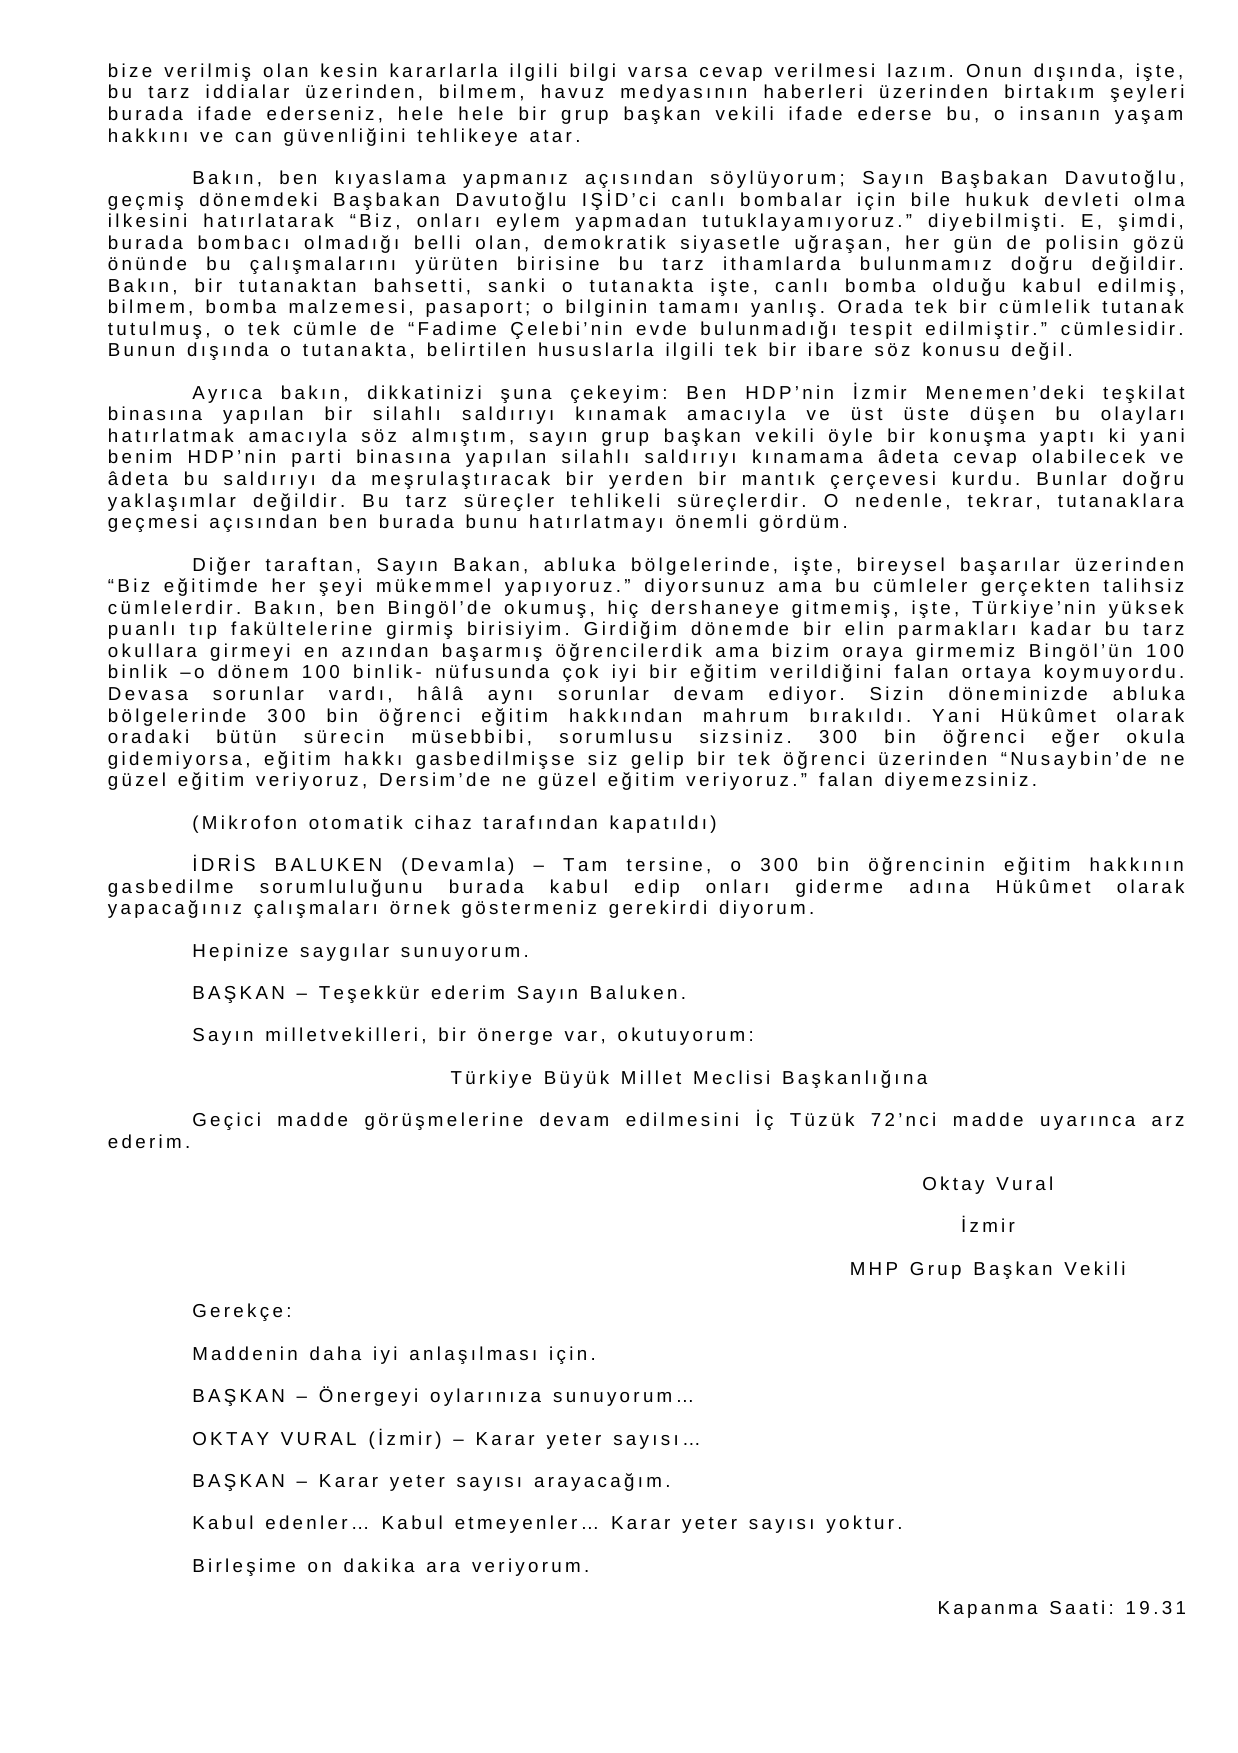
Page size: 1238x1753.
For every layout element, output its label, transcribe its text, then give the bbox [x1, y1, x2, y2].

text Hepinize saygılar sunuyorum. [108, 939, 1186, 961]
text Bakın, ben kıyaslama yapmanız açısından söylüyorum; Sayın Başbakan Davutoğlu, geçmiş dönemdeki Başbakan Davutoğlu IŞİD’ci canlı bombalar için bile hukuk devleti olma ilkesini hatırlatarak “Biz, onları eylem yapmadan tutuklayamıyoruz.” diyebilmişti. E, şimdi, burada bombacı olmadığı belli olan, demokratik siyasetle uğraşan, her gün de polisin gözü önünde bu çalışmalarını yürüten birisine bu tarz ithamlarda bulunmamız doğru değildir. Bakın, bir tutanaktan bahsetti, sanki o tutanakta işte, canlı bomba olduğu kabul edilmiş, bilmem, bomba malzemesi, pasaport; o bilginin tamamı yanlış. Orada tek bir cümlelik tutanak tutulmuş, o tek cümle de “Fadime Çelebi’nin evde bulunmadığı tespit edilmiştir.” cümlesidir. Bunun dışında o tutanakta, belirtilen hususlarla ilgili tek bir ibare söz konusu değil. [108, 167, 1186, 361]
text Maddenin daha iyi anlaşılması için. [108, 1342, 1186, 1364]
text (Mikrofon otomatik cihaz tarafından kapatıldı) [108, 811, 1186, 833]
text İzmir [108, 1215, 1186, 1237]
text Türkiye Büyük Millet Meclisi Başkanlığına [108, 1067, 1186, 1088]
text Geçici madde görüşmelerine devam edilmesini İç Tüzük 72’nci madde uyarınca arz ederim. [108, 1109, 1186, 1152]
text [108, 60, 1186, 146]
text BAŞKAN – Teşekkür ederim Sayın Baluken. [108, 982, 1186, 1003]
text Birleşime on dakika ara veriyorum. [108, 1554, 1186, 1576]
text Oktay Vural [108, 1173, 1186, 1194]
text OKTAY VURAL (İzmir) – Karar yeter sayısı… [108, 1427, 1186, 1449]
text İDRİS BALUKEN (Devamla) – Tam tersine, o 300 bin öğrencinin eğitim hakkının gasbedilme sorumluluğunu burada kabul edip onları giderme adına Hükûmet olarak yapacağınız çalışmaları örnek göstermeniz gerekirdi diyorum. [108, 854, 1186, 918]
text Gerekçe: [108, 1300, 1186, 1322]
text Ayrıca bakın, dikkatinizi şuna çekeyim: Ben HDP’nin İzmir Menemen’deki teşkilat binasına yapılan bir silahlı saldırıyı kınamak amacıyla ve üst üste düşen bu olayları hatırlatmak amacıyla söz almıştım, sayın grup başkan vekili öyle bir konuşma yaptı ki yani benim HDP’nin parti binasına yapılan silahlı saldırıyı kınamama âdeta cevap olabilecek ve âdeta bu saldırıyı da meşrulaştıracak bir yerden bir mantık çerçevesi kurdu. Bunlar doğru yaklaşımlar değildir. Bu tarz süreçler tehlikeli süreçlerdir. O nedenle, tekrar, tutanaklara geçmesi açısından ben burada bunu hatırlatmayı önemli gördüm. [108, 382, 1186, 533]
text BAŞKAN – Önergeyi oylarınıza sunuyorum… [108, 1385, 1186, 1406]
text MHP Grup Başkan Vekili [108, 1258, 1186, 1279]
text Kabul edenler… Kabul etmeyenler… Karar yeter sayısı yoktur. [108, 1512, 1186, 1534]
text BAŞKAN – Karar yeter sayısı arayacağım. [108, 1470, 1186, 1491]
text Kapanma Saati: 19.31 [108, 1597, 1186, 1618]
text Diğer taraftan, Sayın Bakan, abluka bölgelerinde, işte, bireysel başarılar üzerinden “Biz eğitimde her şeyi mükemmel yapıyoruz.” diyorsunuz ama bu cümleler gerçekten talihsiz cümlelerdir. Bakın, ben Bingöl’de okumuş, hiç dershaneye gitmemiş, işte, Türkiye’nin yüksek puanlı tıp fakültelerine girmiş birisiyim. Girdiğim dönemde bir elin parmakları kadar bu tarz okullara girmeyi en azından başarmış öğrencilerdik ama bizim oraya girmemiz Bingöl’ün 100 binlik –o dönem 100 binlik- nüfusunda çok iyi bir eğitim verildiğini falan ortaya koymuyordu. Devasa sorunlar vardı, hâlâ aynı sorunlar devam ediyor. Sizin döneminizde abluka bölgelerinde 300 bin öğrenci eğitim hakkından mahrum bırakıldı. Yani Hükûmet olarak oradaki bütün sürecin müsebbibi, sorumlusu sizsiniz. 300 bin öğrenci eğer okula gidemiyorsa, eğitim hakkı gasbedilmişse siz gelip bir tek öğrenci üzerinden “Nusaybin’de ne güzel eğitim veriyoruz, Dersim’de ne güzel eğitim veriyoruz.” falan diyemezsiniz. [108, 553, 1186, 791]
text Sayın milletvekilleri, bir önerge var, okutuyorum: [108, 1024, 1186, 1046]
